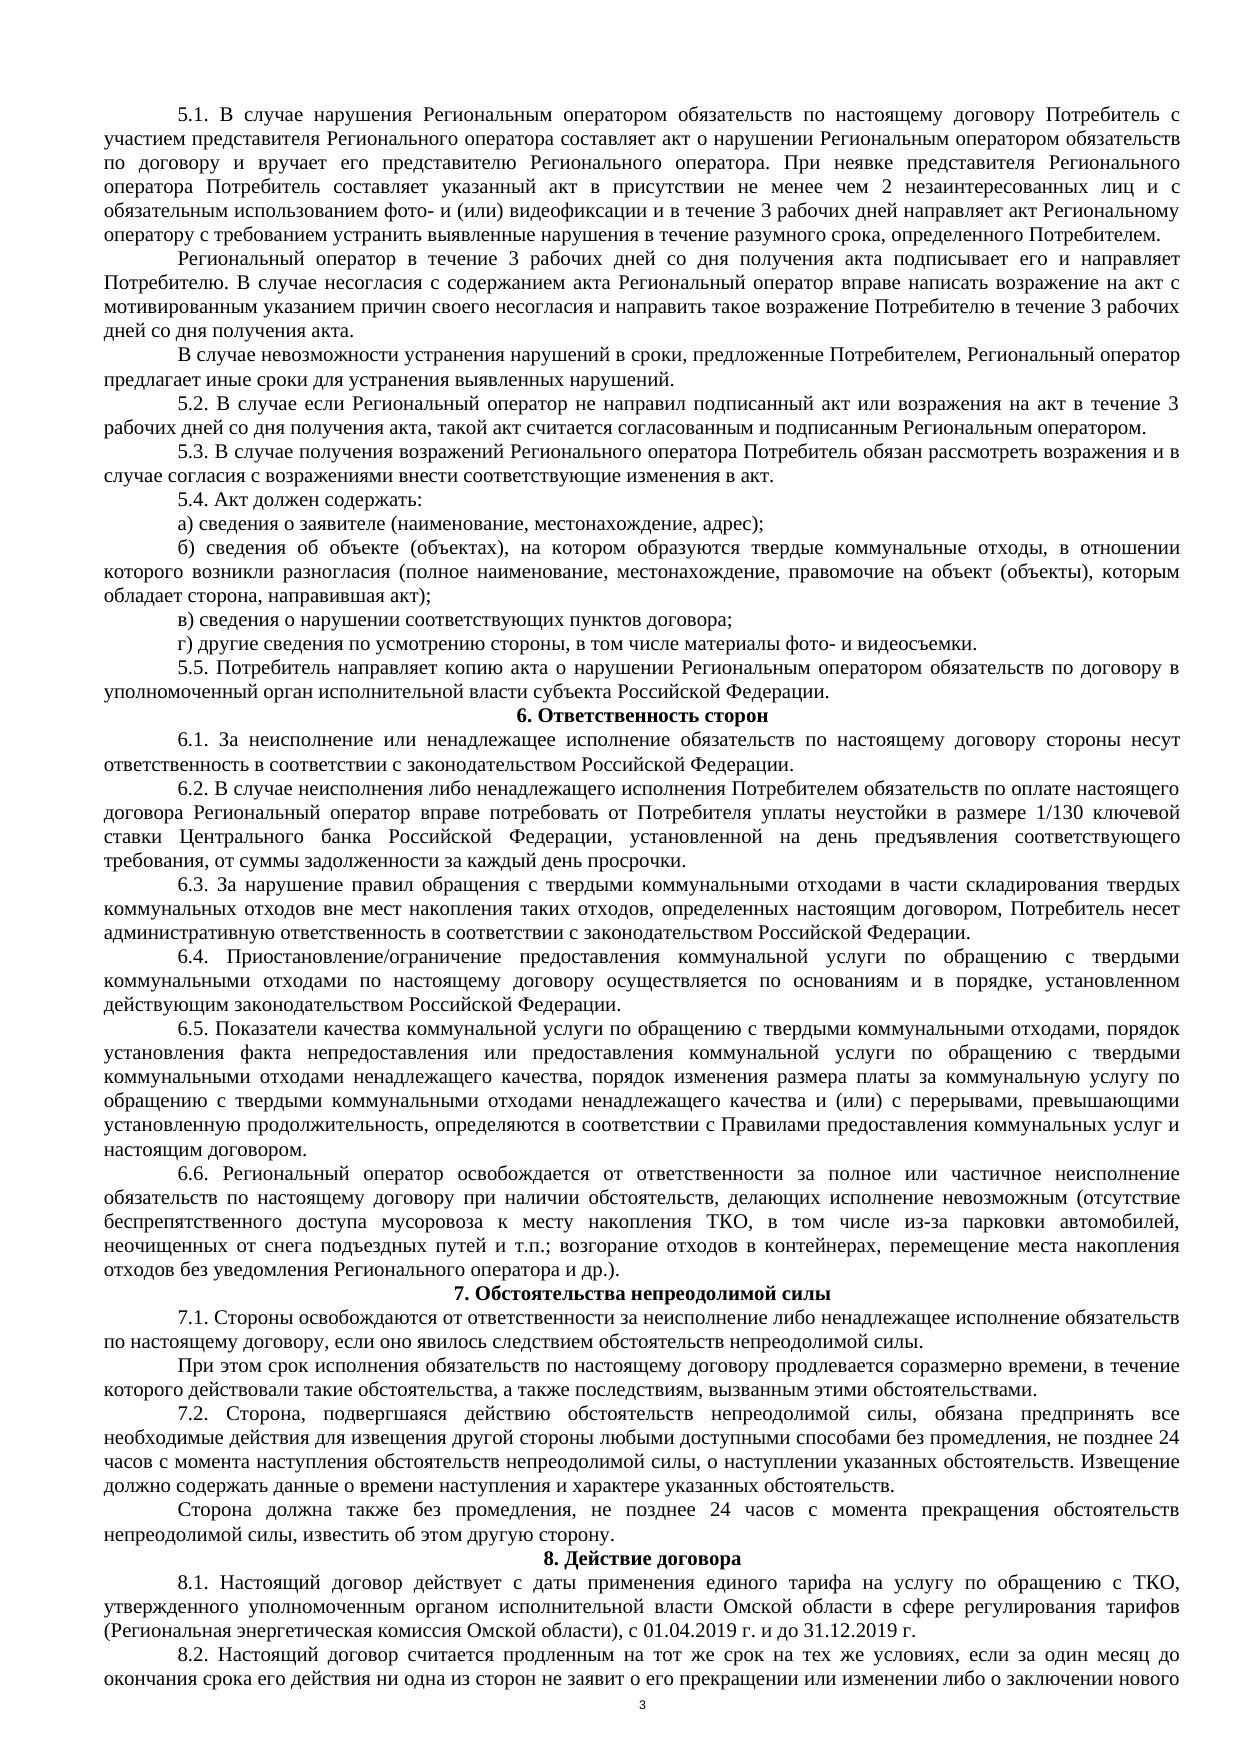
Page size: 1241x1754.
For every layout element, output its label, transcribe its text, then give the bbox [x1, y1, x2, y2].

text а) сведения о заявителе (наименование, местонахождение, адрес); [103, 511, 1181, 535]
text б) сведения об объекте (объектах), на котором образуются твердые коммунальные отходы, в отношении которого возникли разногласия (полное наименование, местонахождение, правомочие на объект (объекты), которым обладает сторона, направившая акт); [103, 535, 1181, 607]
text 8. Действие договора [103, 1546, 1181, 1569]
text 7. Обстоятельства непреодолимой силы [103, 1281, 1181, 1305]
text 6.6. Региональный оператор освобождается от ответственности за полное или частичное неисполнение обязательств по настоящему договору при наличии обстоятельств, делающих исполнение невозможным (отсутствие беспрепятственного доступа мусоровоза к месту накопления ТКО, в том числе из-за парковки автомобилей, неочищенных от снега подъездных путей и т.п.; возгорание отходов в контейнерах, перемещение места накопления отходов без уведомления Регионального оператора и др.). [103, 1161, 1181, 1281]
text 5.4. Акт должен содержать: [103, 487, 1181, 511]
text 6.3. За нарушение правил обращения с твердыми коммунальными отходами в части складирования твердых коммунальных отходов вне мест накопления таких отходов, определенных настоящим договором, Потребитель несет административную ответственность в соответствии с законодательством Российской Федерации. [103, 872, 1181, 944]
text 6.4. Приостановление/ограничение предоставления коммунальной услуги по обращению с твердыми коммунальными отходами по настоящему договору осуществляется по основаниям и в порядке, установленном действующим законодательством Российской Федерации. [103, 944, 1181, 1016]
text При этом срок исполнения обязательств по настоящему договору продлевается соразмерно времени, в течение которого действовали такие обстоятельства, а также последствиям, вызванным этими обстоятельствами. [103, 1353, 1181, 1401]
text 8.1. Настоящий договор действует с даты применения единого тарифа на услугу по обращению с ТКО, утвержденного уполномоченным органом исполнительной власти Омской области в сфере регулирования тарифов (Региональная энергетическая комиссия Омской области), с 01.04.2019 г. и до 31.12.2019 г. [103, 1569, 1181, 1642]
text 6.1. За неисполнение или ненадлежащее исполнение обязательств по настоящему договору стороны несут ответственность в соответствии с законодательством Российской Федерации. [103, 727, 1181, 776]
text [103, 1642, 1181, 1690]
text Сторона должна также без промедления, не позднее 24 часов с момента прекращения обстоятельств непреодолимой силы, известить об этом другую сторону. [103, 1497, 1181, 1546]
text 5.5. Потребитель направляет копию акта о нарушении Региональным оператором обязательств по договору в уполномоченный орган исполнительной власти субъекта Российской Федерации. [103, 655, 1181, 703]
text 6.5. Показатели качества коммунальной услуги по обращению с твердыми коммунальными отходами, порядок установления факта непредоставления или предоставления коммунальной услуги по обращению с твердыми коммунальными отходами ненадлежащего качества, порядок изменения размера платы за коммунальную услугу по обращению с твердыми коммунальными отходами ненадлежащего качества и (или) с перерывами, превышающими установленную продолжительность, определяются в соответствии с Правилами предоставления коммунальных услуг и настоящим договором. [103, 1016, 1181, 1161]
text 5.2. В случае если Региональный оператор не направил подписанный акт или возражения на акт в течение 3 рабочих дней со дня получения акта, такой акт считается согласованным и подписанным Региональным оператором. [103, 391, 1181, 439]
text Региональный оператор в течение 3 рабочих дней со дня получения акта подписывает его и направляет Потребителю. В случае несогласия с содержанием акта Региональный оператор вправе написать возражение на акт с мотивированным указанием причин своего несогласия и направить такое возражение Потребителю в течение 3 рабочих дней со дня получения акта. [103, 246, 1181, 342]
text 6. Ответственность сторон [103, 703, 1181, 727]
text 6.2. В случае неисполнения либо ненадлежащего исполнения Потребителем обязательств по оплате настоящего договора Региональный оператор вправе потребовать от Потребителя уплаты неустойки в размере 1/130 ключевой ставки Центрального банка Российской Федерации, установленной на день предъявления соответствующего требования, от суммы задолженности за каждый день просрочки. [103, 776, 1181, 872]
text в) сведения о нарушении соответствующих пунктов договора; [103, 607, 1181, 631]
text 7.2. Сторона, подвергшаяся действию обстоятельств непреодолимой силы, обязана предпринять все необходимые действия для извещения другой стороны любыми доступными способами без промедления, не позднее 24 часов с момента наступления обстоятельств непреодолимой силы, о наступлении указанных обстоятельств. Извещение должно содержать данные о времени наступления и характере указанных обстоятельств. [103, 1401, 1181, 1497]
text 5.3. В случае получения возражений Регионального оператора Потребитель обязан рассмотреть возражения и в случае согласия с возражениями внести соответствующие изменения в акт. [103, 439, 1181, 487]
text 7.1. Стороны освобождаются от ответственности за неисполнение либо ненадлежащее исполнение обязательств по настоящему договору, если оно явилось следствием обстоятельств непреодолимой силы. [103, 1305, 1181, 1353]
text г) другие сведения по усмотрению стороны, в том числе материалы фото- и видеосъемки. [103, 631, 1181, 655]
text 5.1. В случае нарушения Региональным оператором обязательств по настоящему договору Потребитель с участием представителя Регионального оператора составляет акт о нарушении Региональным оператором обязательств по договору и вручает его представителю Регионального оператора. При неявке представителя Регионального оператора Потребитель составляет указанный акт в присутствии не менее чем 2 незаинтересованных лиц и с обязательным использованием фото- и (или) видеофиксации и в течение 3 рабочих дней направляет акт Региональному оператору с требованием устранить выявленные нарушения в течение разумного срока, определенного Потребителем. [103, 102, 1181, 246]
text В случае невозможности устранения нарушений в сроки, предложенные Потребителем, Региональный оператор предлагает иные сроки для устранения выявленных нарушений. [103, 342, 1181, 391]
